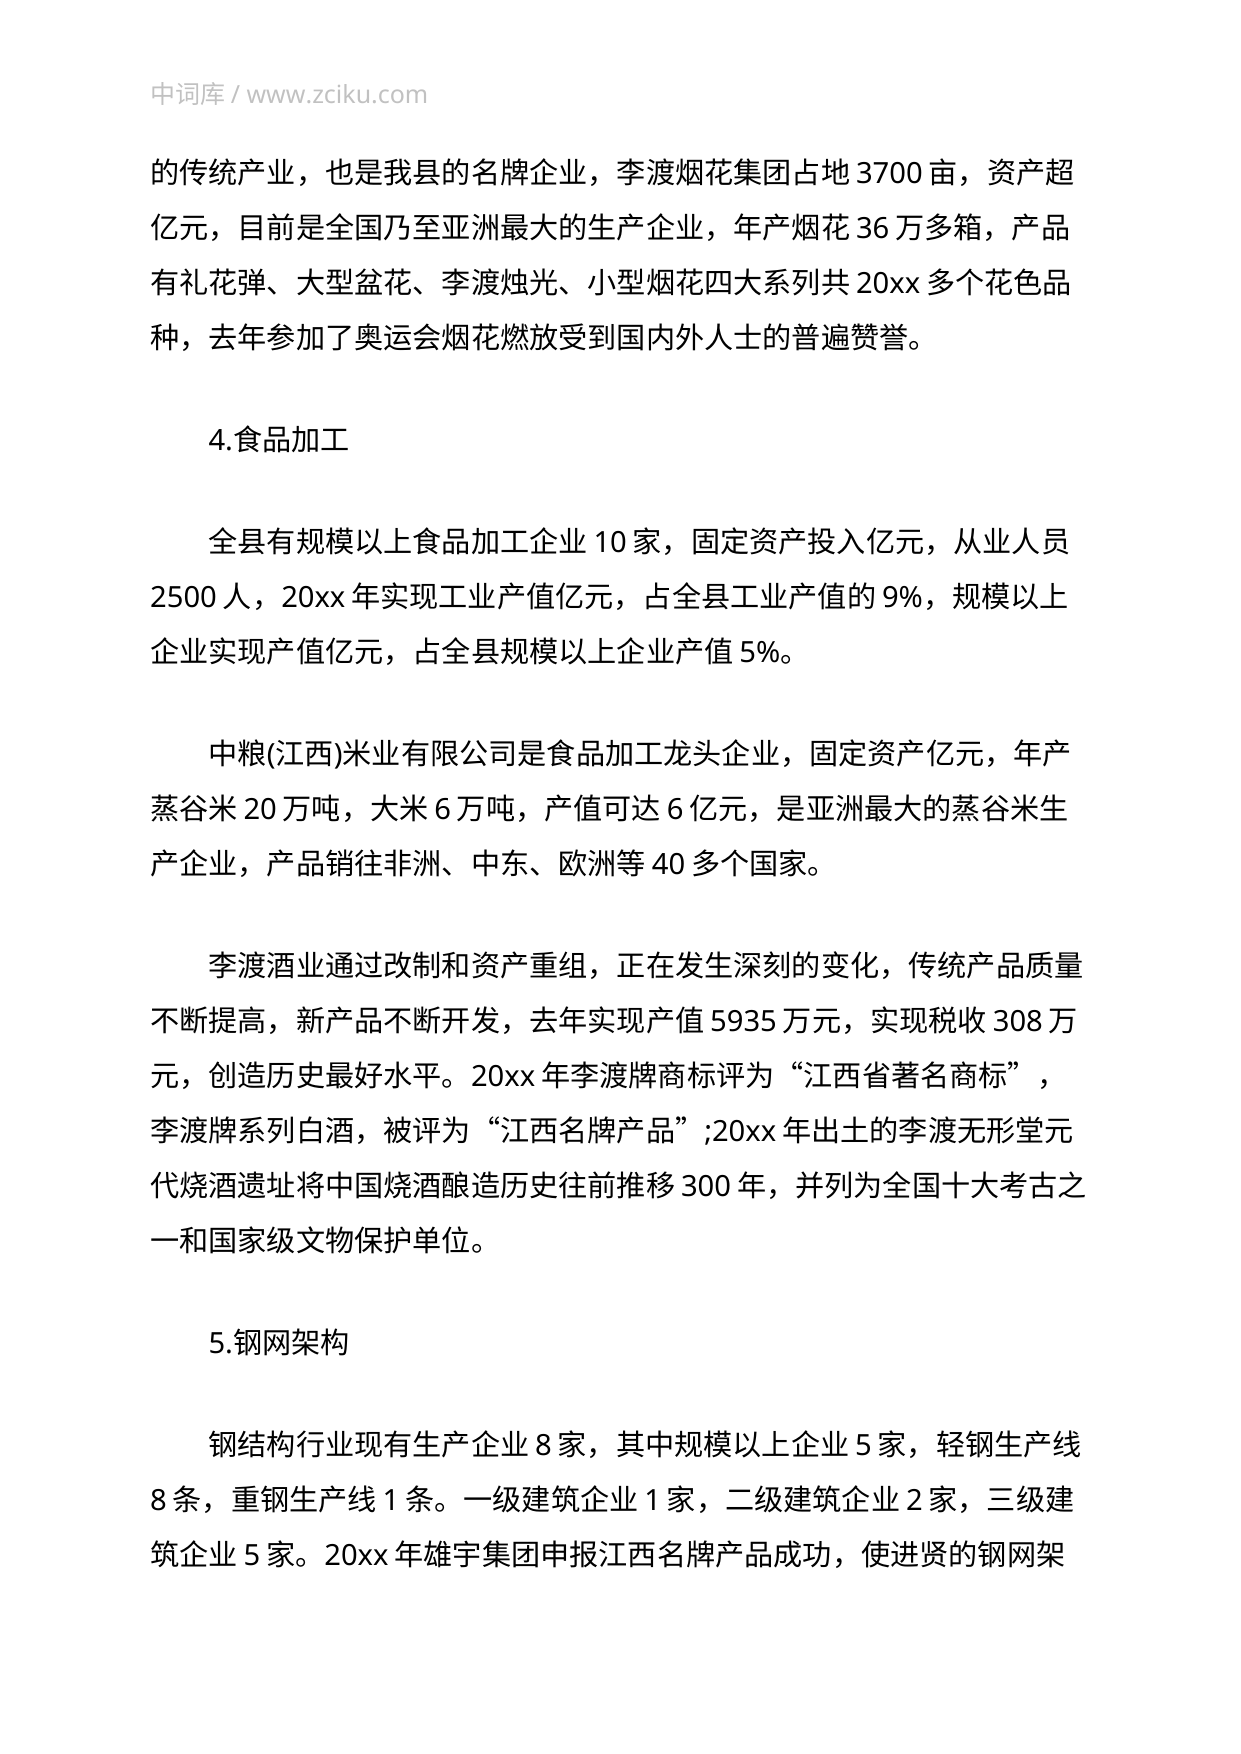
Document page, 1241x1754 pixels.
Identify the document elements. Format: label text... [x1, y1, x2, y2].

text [150, 150, 1090, 357]
text 5.钢网架构 [150, 1319, 1090, 1362]
text 李渡酒业通过改制和资产重组，正在发生深刻的变化，传统产品质量不断提高，新产品不断开发，去年实现产值5935万元，实现税收308万元，创造历史最好水平。20xx年李渡牌商标评为“江西省著名商标”，李渡牌系列白酒，被评为“江西名牌产品”;20xx年出土的李渡无形堂元代烧酒遗址将中国烧酒酿造历史往前推移300年，并列为全国十大考古之一和国家级文物保护单位。 [150, 943, 1090, 1260]
text 全县有规模以上食品加工企业10家，固定资产投入亿元，从业人员2500人，20xx年实现工业产值亿元，占全县工业产值的9%，规模以上企业实现产值亿元，占全县规模以上企业产值5%。 [150, 519, 1090, 671]
text 中粮(江西)米业有限公司是食品加工龙头企业，固定资产亿元，年产蒸谷米20万吨，大米6万吨，产值可达6亿元，是亚洲最大的蒸谷米生产企业，产品销往非洲、中东、欧洲等40多个国家。 [150, 731, 1090, 883]
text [150, 1421, 1090, 1574]
text 4.食品加工 [150, 417, 1090, 459]
